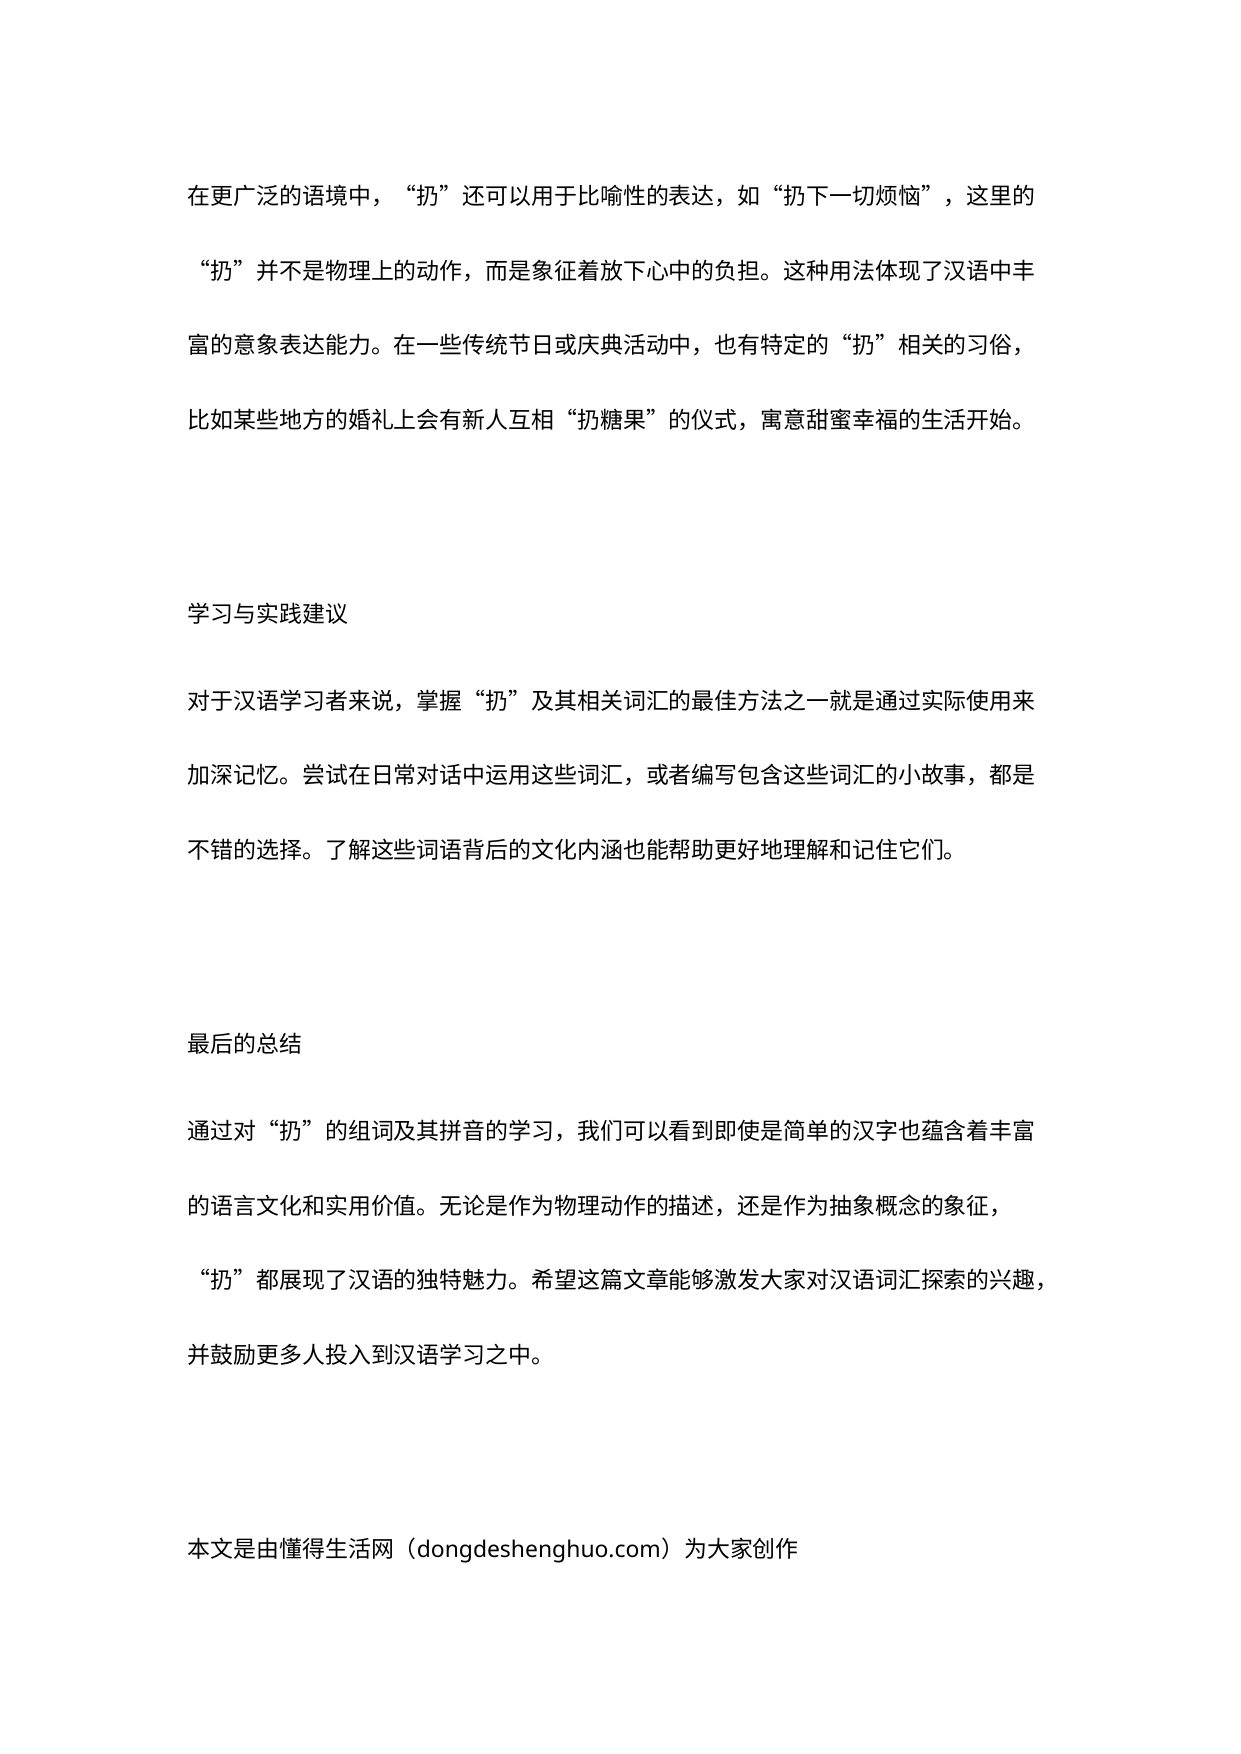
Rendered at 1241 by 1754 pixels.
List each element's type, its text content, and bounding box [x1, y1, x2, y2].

text 通过对“扔”的组词及其拼音的学习，我们可以看到即使是简单的汉字也蕴含着丰富的语言文化和实用价值。无论是作为物理动作的描述，还是作为抽象概念的象征，“扔”都展现了汉语的独特魅力。希望这篇文章能够激发大家对汉语词汇探索的兴趣，并鼓励更多人投入到汉语学习之中。 [187, 1097, 1053, 1386]
text 学习与实践建议 [187, 580, 1053, 645]
text 本文是由懂得生活网（dongdeshenghuo.com）为大家创作 [187, 1515, 1053, 1580]
text 最后的总结 [187, 1011, 1053, 1076]
text 对于汉语学习者来说，掌握“扔”及其相关词汇的最佳方法之一就是通过实际使用来加深记忆。尝试在日常对话中运用这些词汇，或者编写包含这些词汇的小故事，都是不错的选择。了解这些词语背后的文化内涵也能帮助更好地理解和记住它们。 [187, 667, 1053, 881]
text 在更广泛的语境中，“扔”还可以用于比喻性的表达，如“扔下一切烦恼”，这里的“扔”并不是物理上的动作，而是象征着放下心中的负担。这种用法体现了汉语中丰富的意象表达能力。在一些传统节日或庆典活动中，也有特定的“扔”相关的习俗，比如某些地方的婚礼上会有新人互相“扔糖果”的仪式，寓意甜蜜幸福的生活开始。 [187, 162, 1053, 451]
